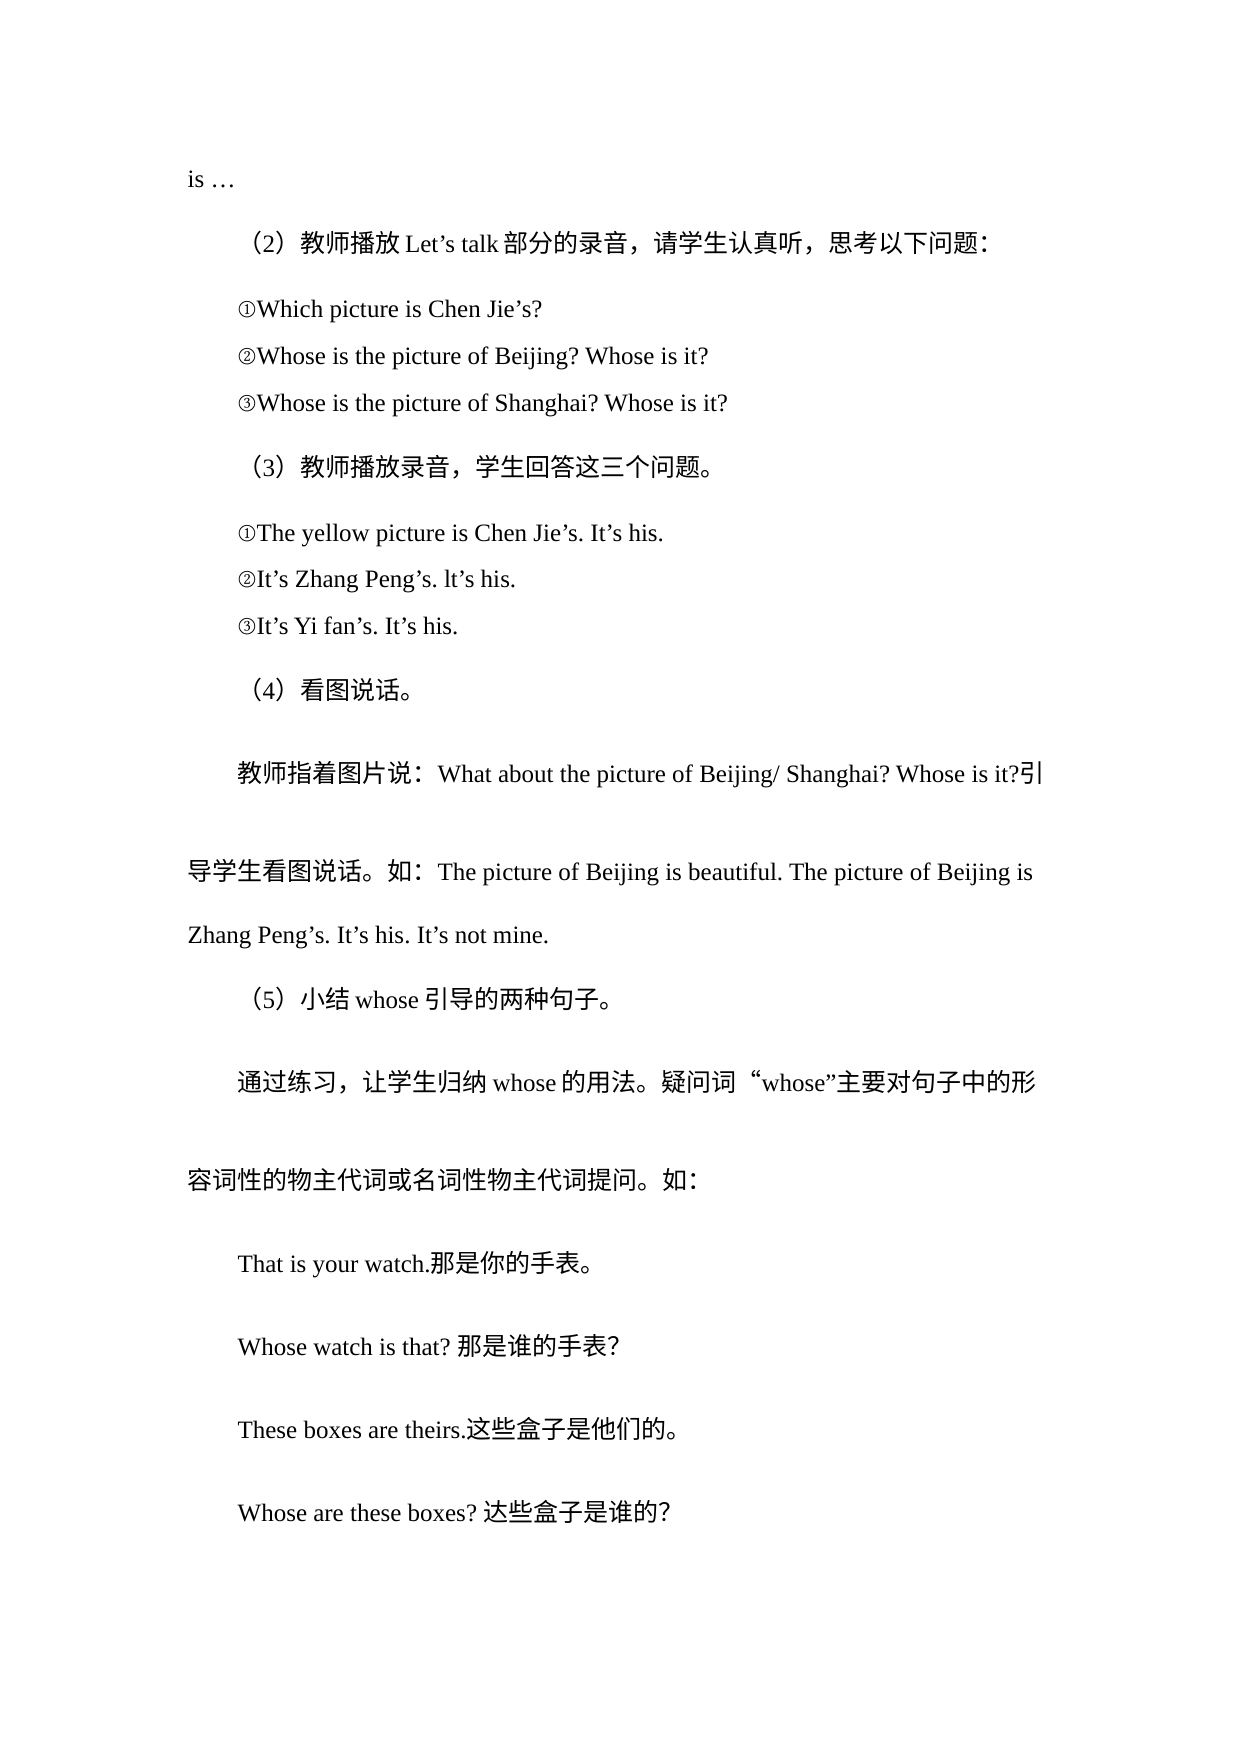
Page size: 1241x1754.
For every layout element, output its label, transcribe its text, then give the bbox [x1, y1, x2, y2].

text （5）小结whose引导的两种句子。 [187, 965, 1053, 1030]
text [187, 162, 1053, 194]
text Whose watch is that? 那是谁的手表？ [187, 1312, 1053, 1377]
text （2）教师播放Let’s talk部分的录音，请学生认真听，思考以下问题： [187, 209, 1053, 274]
text 通过练习，让学生归纳whose的用法。疑问词“whose”主要对句子中的形容词性的物主代词或名词性物主代词提问。如： [187, 1048, 1053, 1211]
text ①Which picture is Chen Jie’s? [187, 292, 1053, 324]
text ②Whose is the picture of Beijing? Whose is it? [187, 339, 1053, 371]
text ③Whose is the picture of Shanghai? Whose is it? [187, 386, 1053, 418]
text Whose are these boxes? 达些盒子是谁的？ [187, 1478, 1053, 1543]
text （4）看图说话。 [187, 656, 1053, 721]
text 教师指着图片说：What about the picture of Beijing/ Shanghai? Whose is it?引导学生看图说话。如：The picture of Beijing is beautiful. The picture of Beijing is Zhang Peng’s. It’s his. It’s not mine. [187, 739, 1053, 951]
text ②It’s Zhang Peng’s. lt’s his. [187, 563, 1053, 595]
text （3）教师播放录音，学生回答这三个问题。 [187, 433, 1053, 498]
text ③It’s Yi fan’s. It’s his. [187, 609, 1053, 642]
text ①The yellow picture is Chen Jie’s. It’s his. [187, 516, 1053, 548]
text These boxes are theirs.这些盒子是他们的。 [187, 1395, 1053, 1460]
text That is your watch.那是你的手表。 [187, 1229, 1053, 1294]
